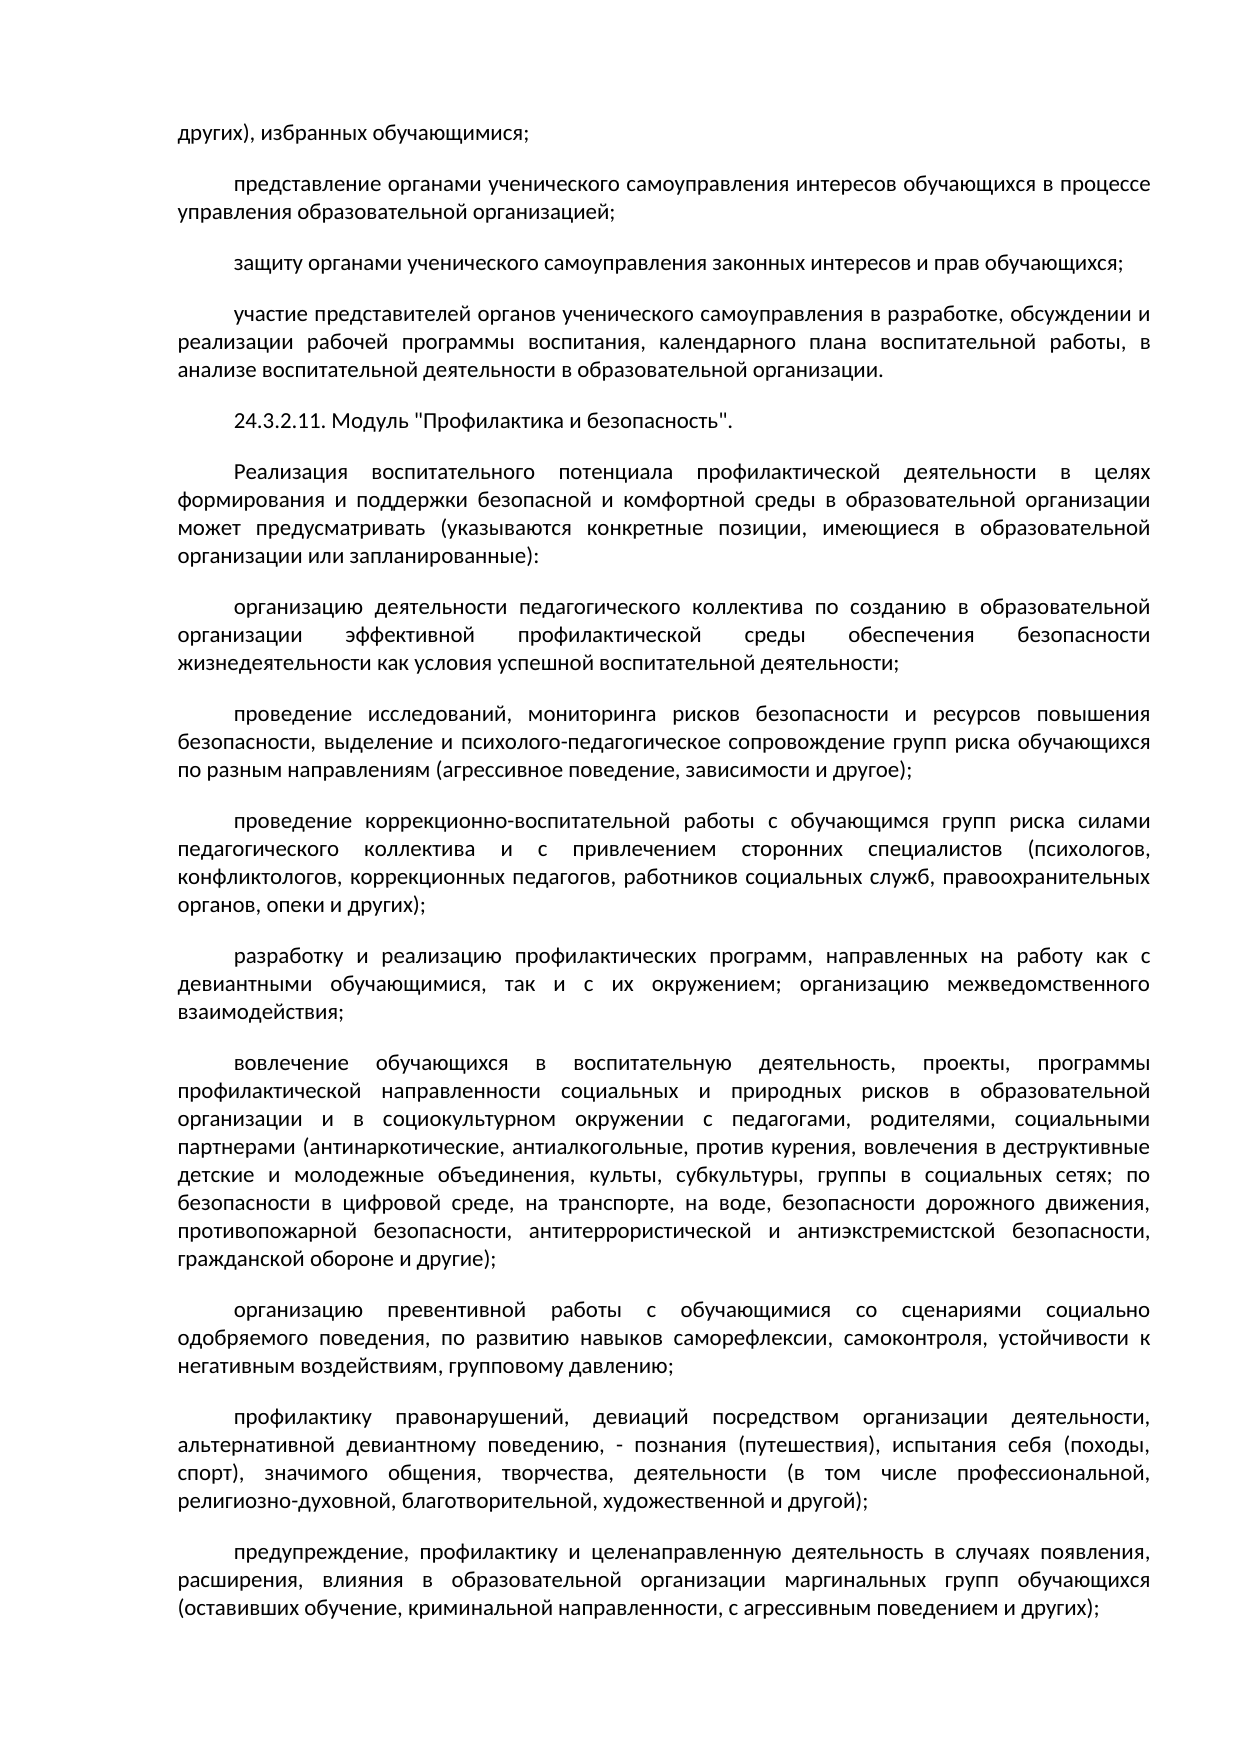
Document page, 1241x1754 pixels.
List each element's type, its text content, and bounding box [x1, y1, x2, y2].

text проведение исследований, мониторинга рисков безопасности и ресурсов повышения безопасности, выделение и психолого-педагогическое сопровождение групп риска обучающихся по разным направлениям (агрессивное поведение, зависимости и другое); [177, 699, 1152, 783]
text организацию деятельности педагогического коллектива по созданию в образовательной организации эффективной профилактической среды обеспечения безопасности жизнедеятельности как условия успешной воспитательной деятельности; [177, 592, 1152, 676]
text вовлечение обучающихся в воспитательную деятельность, проекты, программы профилактической направленности социальных и природных рисков в образовательной организации и в социокультурном окружении с педагогами, родителями, социальными партнерами (антинаркотические, антиалкогольные, против курения, вовлечения в деструктивные детские и молодежные объединения, культы, субкультуры, группы в социальных сетях; по безопасности в цифровой среде, на транспорте, на воде, безопасности дорожного движения, противопожарной безопасности, антитеррористической и антиэкстремистской безопасности, гражданской обороне и другие); [177, 1048, 1152, 1272]
text защиту органами ученического самоуправления законных интересов и прав обучающихся; [177, 248, 1152, 276]
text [177, 118, 1152, 146]
text предупреждение, профилактику и целенаправленную деятельность в случаях появления, расширения, влияния в образовательной организации маргинальных групп обучающихся (оставивших обучение, криминальной направленности, с агрессивным поведением и других); [177, 1537, 1152, 1621]
text организацию превентивной работы с обучающимися со сценариями социально одобряемого поведения, по развитию навыков саморефлексии, самоконтроля, устойчивости к негативным воздействиям, групповому давлению; [177, 1295, 1152, 1379]
text Реализация воспитательного потенциала профилактической деятельности в целях формирования и поддержки безопасной и комфортной среды в образовательной организации может предусматривать (указываются конкретные позиции, имеющиеся в образовательной организации или запланированные): [177, 457, 1152, 569]
text проведение коррекционно-воспитательной работы с обучающимся групп риска силами педагогического коллектива и с привлечением сторонних специалистов (психологов, конфликтологов, коррекционных педагогов, работников социальных служб, правоохранительных органов, опеки и других); [177, 806, 1152, 918]
text участие представителей органов ученического самоуправления в разработке, обсуждении и реализации рабочей программы воспитания, календарного плана воспитательной работы, в анализе воспитательной деятельности в образовательной организации. [177, 299, 1152, 383]
text 24.3.2.11. Модуль "Профилактика и безопасность". [177, 406, 1152, 434]
text разработку и реализацию профилактических программ, направленных на работу как с девиантными обучающимися, так и с их окружением; организацию межведомственного взаимодействия; [177, 941, 1152, 1025]
text профилактику правонарушений, девиаций посредством организации деятельности, альтернативной девиантному поведению, - познания (путешествия), испытания себя (походы, спорт), значимого общения, творчества, деятельности (в том числе профессиональной, религиозно-духовной, благотворительной, художественной и другой); [177, 1402, 1152, 1514]
text представление органами ученического самоуправления интересов обучающихся в процессе управления образовательной организацией; [177, 169, 1152, 225]
